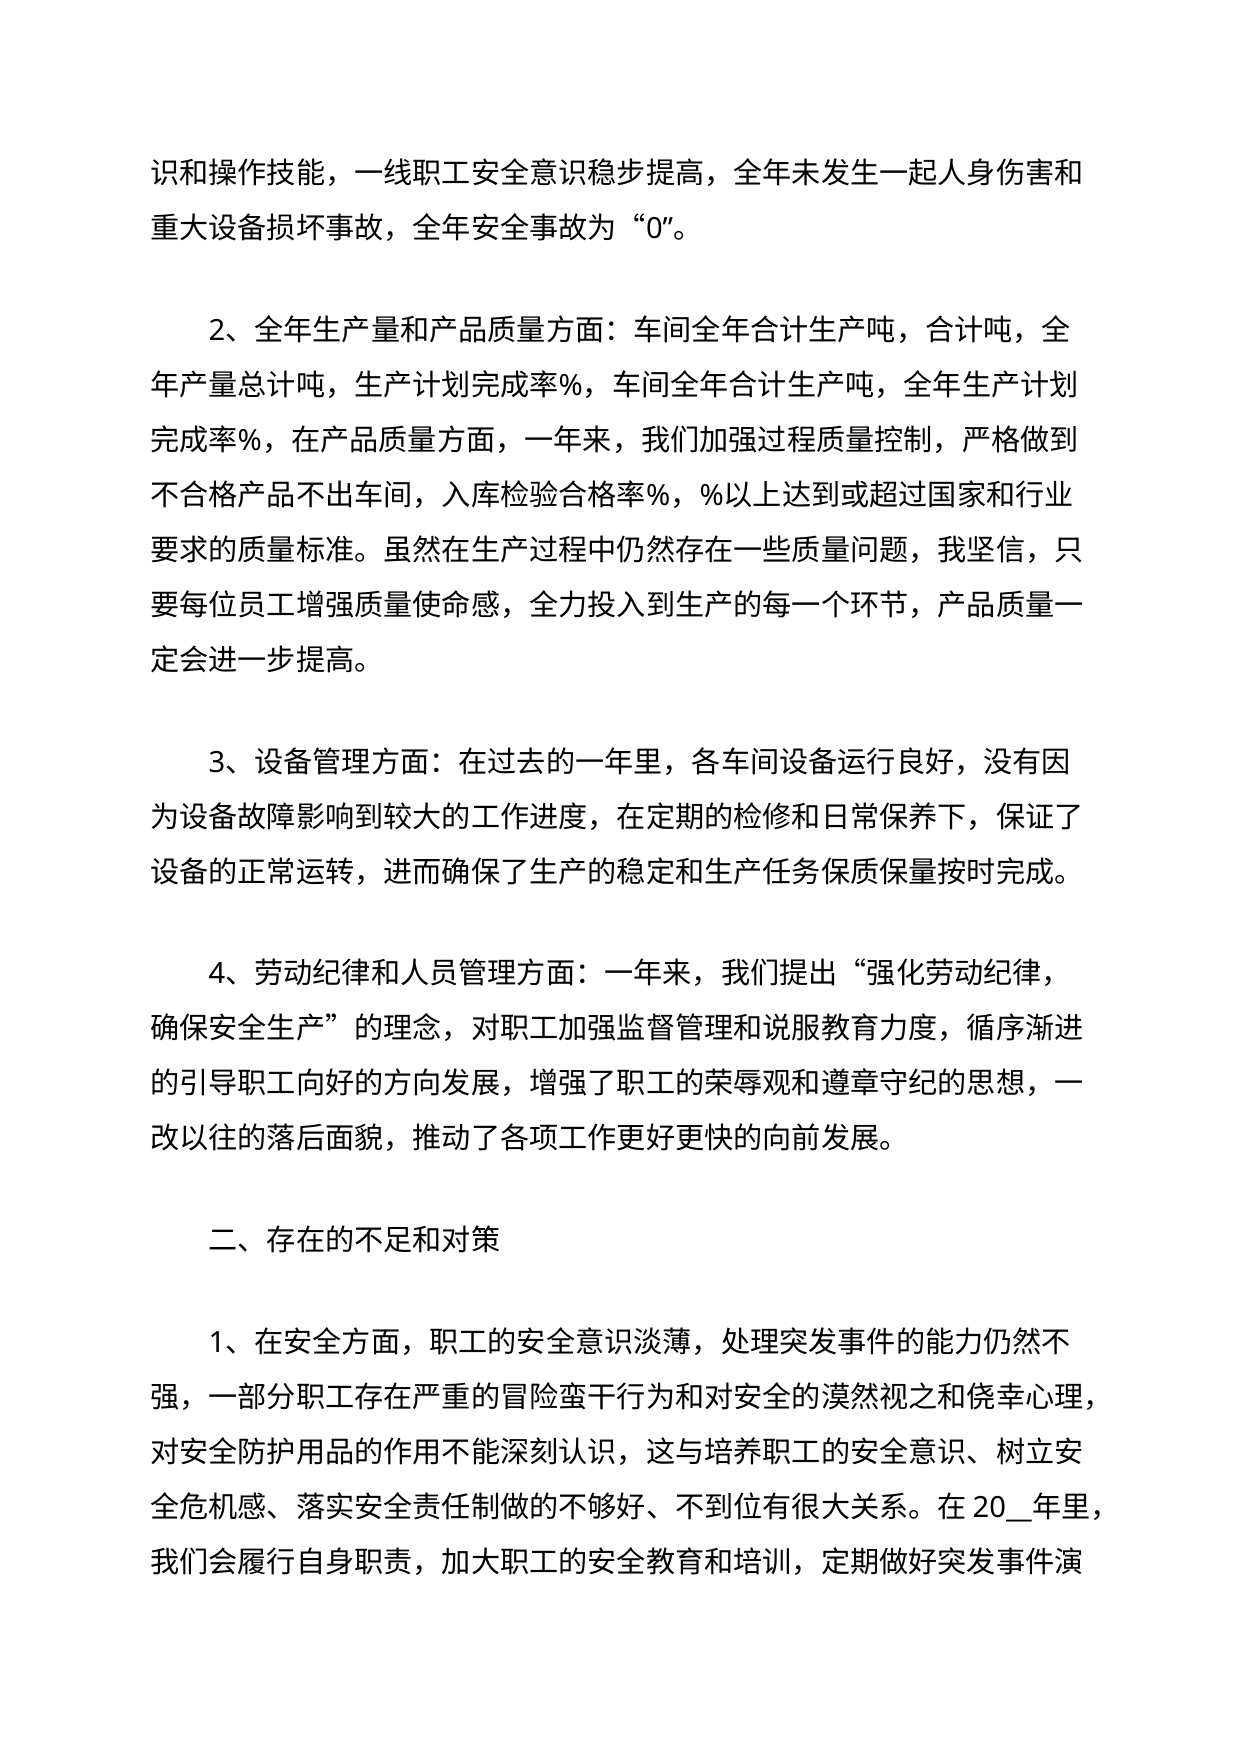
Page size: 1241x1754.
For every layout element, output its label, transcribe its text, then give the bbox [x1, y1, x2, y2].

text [150, 1318, 1090, 1581]
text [150, 150, 1090, 247]
text 2、全年生产量和产品质量方面：车间全年合计生产吨，合计吨，全年产量总计吨，生产计划完成率%，车间全年合计生产吨，全年生产计划完成率%，在产品质量方面，一年来，我们加强过程质量控制，严格做到不合格产品不出车间，入库检验合格率%，%以上达到或超过国家和行业要求的质量标准。虽然在生产过程中仍然存在一些质量问题，我坚信，只要每位员工增强质量使命感，全力投入到生产的每一个环节，产品质量一定会进一步提高。 [150, 307, 1090, 679]
text 二、存在的不足和对策 [150, 1217, 1090, 1259]
text 4、劳动纪律和人员管理方面：一年来，我们提出“强化劳动纪律，确保安全生产”的理念，对职工加强监督管理和说服教育力度，循序渐进的引导职工向好的方向发展，增强了职工的荣辱观和遵章守纪的思想，一改以往的落后面貌，推动了各项工作更好更快的向前发展。 [150, 950, 1090, 1157]
text 3、设备管理方面：在过去的一年里，各车间设备运行良好，没有因为设备故障影响到较大的工作进度，在定期的检修和日常保养下，保证了设备的正常运转，进而确保了生产的稳定和生产任务保质保量按时完成。 [150, 738, 1090, 891]
